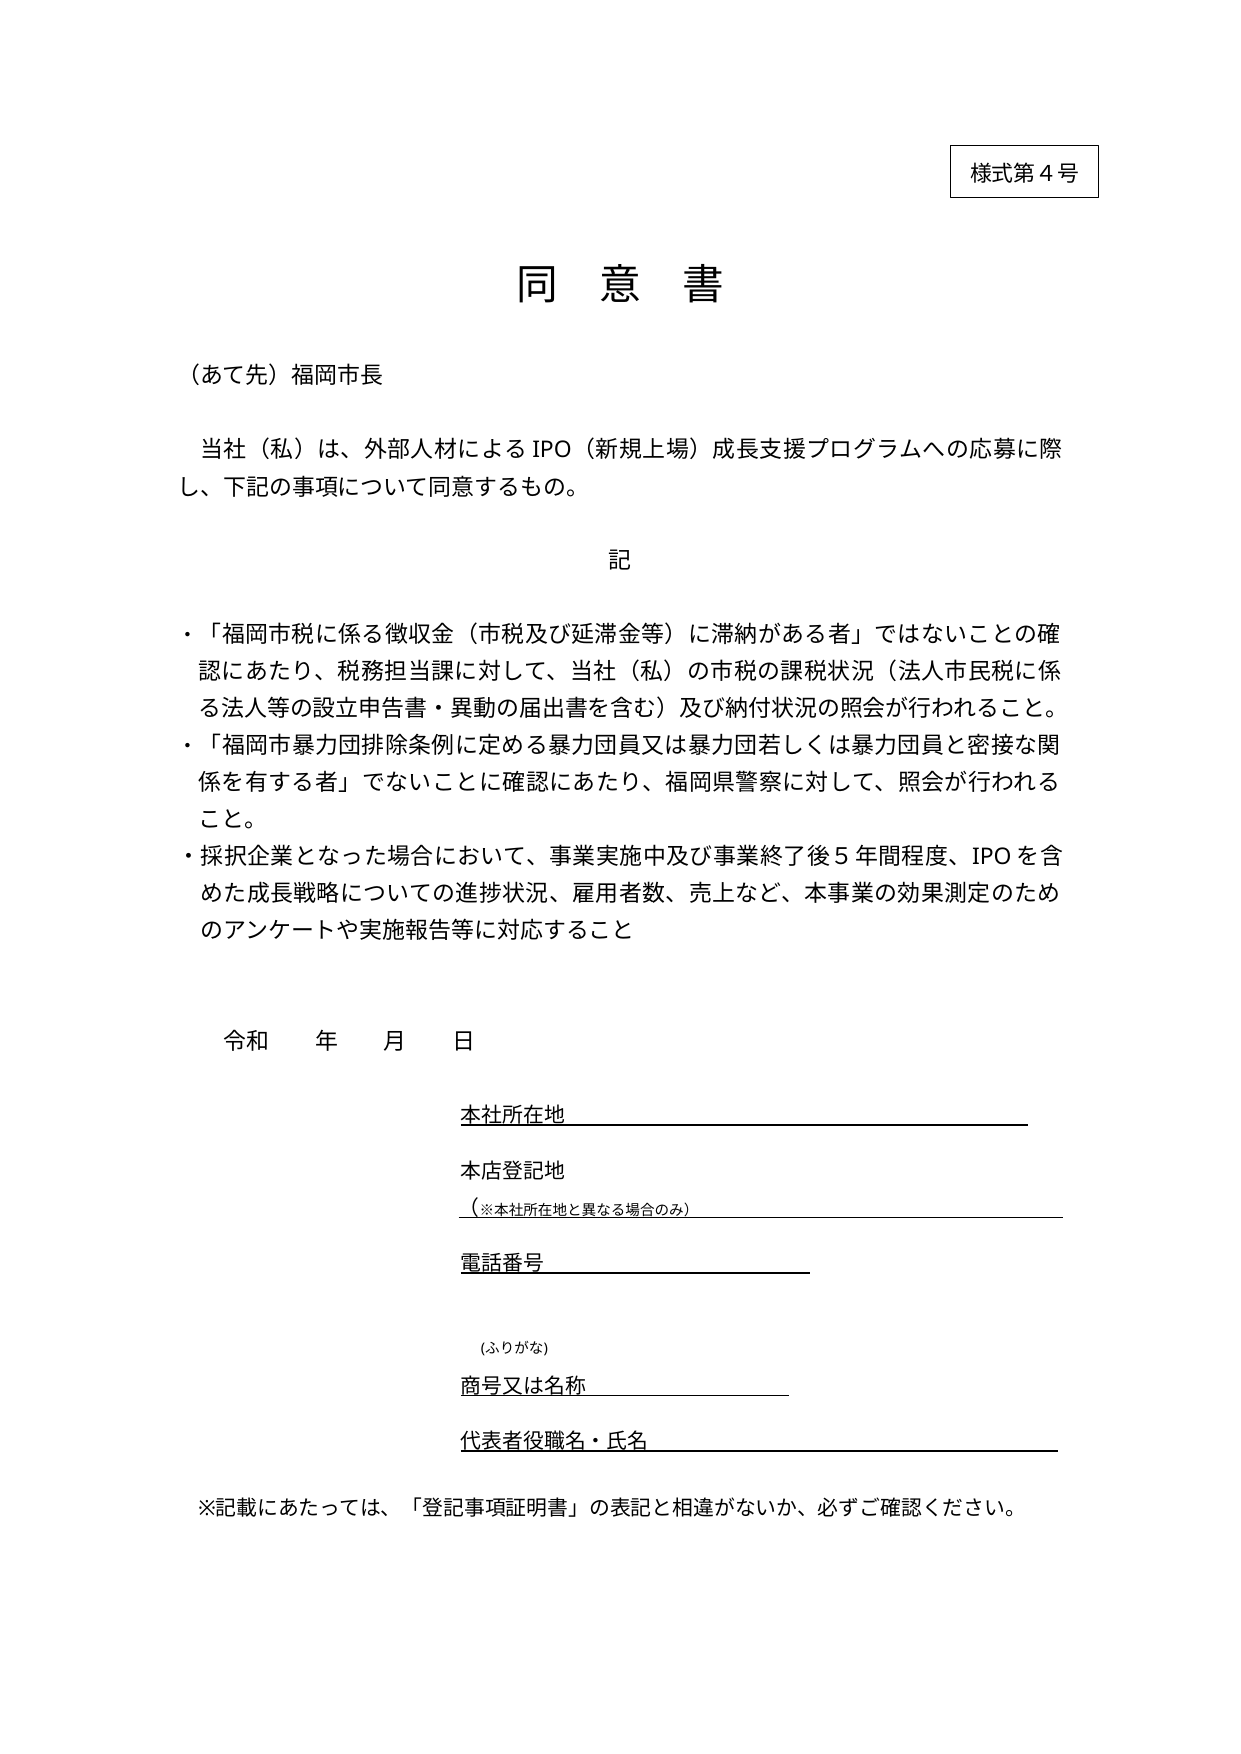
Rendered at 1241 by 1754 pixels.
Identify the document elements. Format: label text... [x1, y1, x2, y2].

text 代表者役職名・氏名 [221, 1421, 1063, 1458]
text （※本社所在地と異なる場合のみ） [177, 1187, 1063, 1224]
text 電話番号 [221, 1243, 1063, 1280]
text 本社所在地 [221, 1095, 1063, 1132]
text ・採択企業となった場合において、事業実施中及び事業終了後５年間程度、IPOを含めた成長戦略についての進捗状況、雇用者数、売上など、本事業の効果測定のためのアンケートや実施報告等に対応すること [177, 836, 1063, 947]
text 同 意 書 [177, 244, 1063, 318]
text 本店登記地 [221, 1151, 1063, 1187]
text (ふりがな) [221, 1328, 1063, 1366]
text （あて先）福岡市長 [177, 356, 1063, 392]
text 商号又は名称 [221, 1366, 1063, 1402]
text ※記載にあたっては、「登記事項証明書」の表記と相違がないか、必ずご確認ください。 [177, 1488, 1063, 1525]
subtitle 記 [177, 540, 1063, 577]
text 令和 年 月 日 [177, 1021, 1063, 1058]
text ・「福岡市暴力団排除条例に定める暴力団員又は暴力団若しくは暴力団員と密接な関係を有する者」でないことに確認にあたり、福岡県警察に対して、照会が行われること。 [177, 725, 1063, 836]
text ・「福岡市税に係る徴収金（市税及び延滞金等）に滞納がある者」ではないことの確認にあたり、税務担当課に対して、当社（私）の市税の課税状況（法人市民税に係る法人等の設立申告書・異動の届出書を含む）及び納付状況の照会が行われること。 [177, 614, 1063, 725]
text 当社（私）は、外部人材によるIPO（新規上場）成長支援プログラムへの応募に際し、下記の事項について同意するもの。 [177, 429, 1063, 503]
